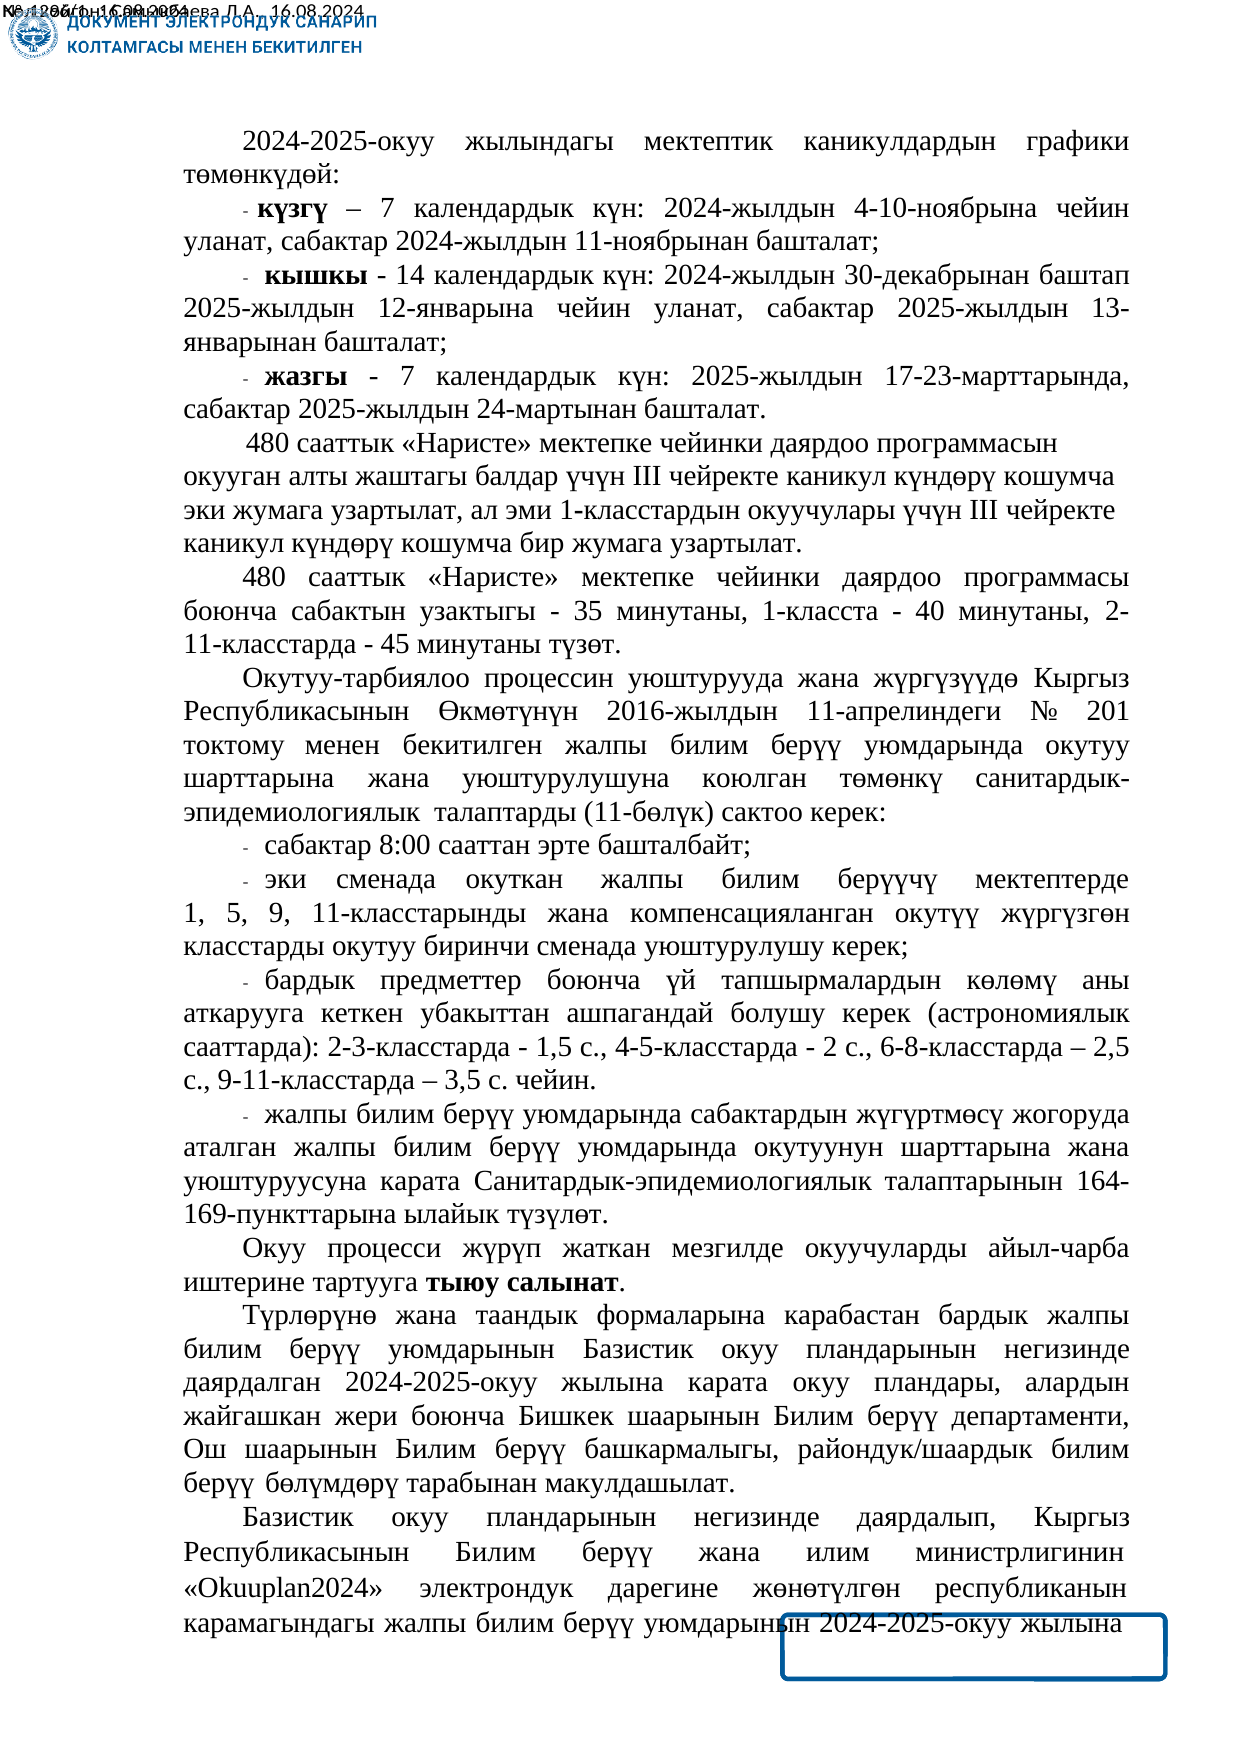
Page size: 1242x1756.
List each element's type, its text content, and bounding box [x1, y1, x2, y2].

list кышкы - 14 календардык күн: 2024-жылдын 30-декабрынан баштап 2025-жылдын 12-январына чейин уланат, сабактар 2025-жылдын 13-январынан башталат; [183, 257, 1130, 358]
list жазгы - 7 календардык күн: 2025-жылдын 17-23-марттарында, сабактар 2025-жылдын 24-мартынан башталат. [183, 358, 1130, 425]
list жалпы билим берүү уюмдарында сабактардын жүгүртмөсү жогоруда аталган жалпы билим берүү уюмдарында окутуунун шарттарына жана уюштуруусуна карата Санитардык-эпидемиологиялык талаптарынын 164-169-пункттарына ылайык түзүлөт. [183, 1096, 1129, 1230]
text Окуу процесси жүрүп жаткан мезгилде окуучуларды айыл-чарба иштерине тартууга тыюу салынат. [183, 1230, 1130, 1297]
text 480 сааттык «Наристе» мектепке чейинки даярдоо программасын окууган алты жаштагы балдар үчүн III чейректе каникул күндөрү кошумча эки жумага узартылат, ал эми 1-класстардын окуучулары үчүн III чейректе каникул күндөрү кошумча бир жумага узартылат. [183, 425, 1153, 559]
list сабактар 8:00 сааттан эрте башталбайт; [242, 828, 1179, 861]
list күзгү – 7 календардык күн: 2024-жылдын 4-10-ноябрына чейин уланат, сабактар 2024-жылдын 11-ноябрынан башталат; [183, 190, 1130, 257]
text Түрлөрүнө жана таандык формаларына карабастан бардык жалпы билим берүү уюмдарынын Базистик окуу пландарынын негизинде даярдалган 2024-2025-окуу жылына карата окуу пландары, алардын жайгашкан жери боюнча Бишкек шаарынын Билим берүү департаменти, Ош шаарынын Билим берүү башкармалыгы, райондук/шаардык билим берүү бөлүмдөрү тарабынан макулдашылат. [183, 1297, 1130, 1499]
list эки сменада окуткан жалпы билим берүүчү мектептерде 1, 5, 9, 11-класстарынды жана компенсацияланган окутүү жүргүзгөн класстарды окутуу биринчи сменада уюштурулушу керек; [183, 861, 1130, 962]
text Базистик окуу пландарынын негизинде даярдалып, Кыргыз Республикасынын Билим берүү жана илим министрлигинин [183, 1499, 1130, 1568]
text «Оkuuplan2024» электрондук дарегине жөнөтүлгөн республиканын карамагындагы жалпы билим берүү уюмдарынын 2024-2025-окуу жылына [183, 1570, 1130, 1639]
text Окутуу-тарбиялоо процессин уюштурууда жана жүргүзүүдө Кыргыз Республикасынын Өкмөтүнүн 2016-жылдын 11-апрелиндеги № 201 токтому менен бекитилген жалпы билим берүү уюмдарында окутуу шарттарына жана уюштурулушуна коюлган төмөнкү санитардык-эпидемиологиялык талаптарды (11-бөлүк) сактоо керек: [183, 660, 1130, 828]
list бардык предметтер боюнча үй тапшырмалардын көлөмү аны аткарууга кеткен убакыттан ашпагандай болушу керек (астрономиялык сааттарда): 2-3-класстарда - 1,5 с., 4-5-класстарда - 2 с., 6-8-класстарда – 2,5 с., 9-11-класстарда – 3,5 с. чейин. [183, 962, 1130, 1096]
text 2024-2025-окуу жылындагы мектептик каникулдардын графики төмөнкүдөй: [183, 123, 1129, 190]
picture [7, 7, 377, 60]
text 480 сааттык «Наристе» мектепке чейинки даярдоо программасы боюнча сабактын узактыгы - 35 минутаны, 1-класста - 40 минутаны, 2-11-класстарда - 45 минутаны түзөт. [183, 559, 1130, 660]
